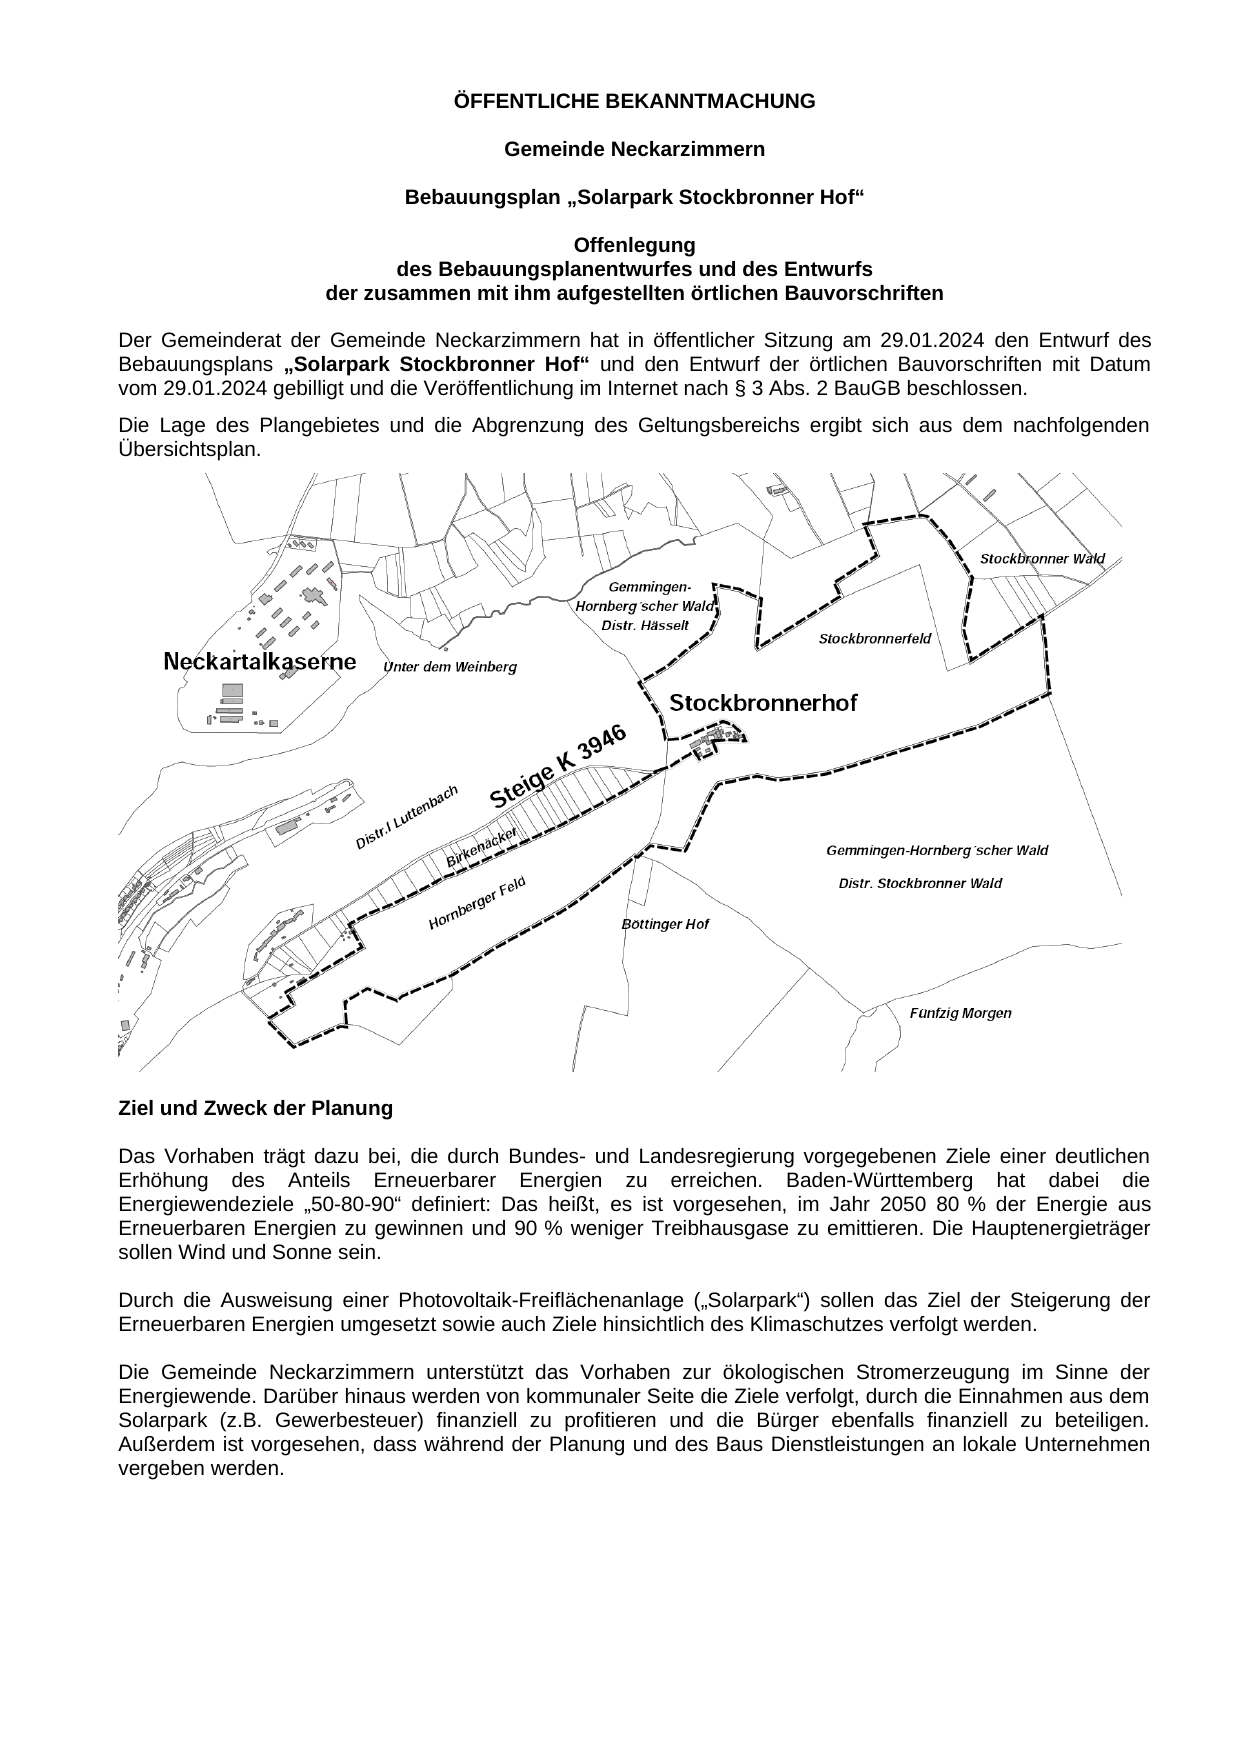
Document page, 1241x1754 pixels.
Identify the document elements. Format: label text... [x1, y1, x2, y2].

text Durch die Ausweisung einer Photovoltaik-Freiflächenanlage („Solarpark“) sollen das Ziel der Steigerung der Erneuerbaren Energien umgesetzt sowie auch Ziele hinsichtlich des Klimaschutzes verfolgt werden. [118, 1288, 1152, 1336]
text Ziel und Zweck der Planung [118, 1096, 1152, 1120]
picture [118, 473, 1123, 1072]
title ÖFFENTLICHE BEKANNTMACHUNG [118, 89, 1152, 113]
text Der Neckarzimmern hat in öffentlicher Sitzung am 29.01.2024 Entwurf „Solarpark Stockbronner Hof“ und den Entwurf der örtlichen Bauvorschriften mit Datum vom 29.01.2024 gebilligt und die Veröffentlichung im Internet nach § 3 Abs. 2 BauGB beschlossen. [118, 328, 1152, 400]
subtitle der zusammen mit ihm aufgestellten örtlichen Bauvorschriften [118, 280, 1152, 304]
text Die Gemeinde Neckarzimmern unterstützt das Vorhaben zur ökologischen Stromerzeugung im Sinne der Energiewende. Darüber hinaus werden von kommunaler Seite die Ziele verfolgt, durch die Einnahmen aus dem Solarpark (z.B. Gewerbesteuer) finanziell zu profitieren und die Bürger ebenfalls finanziell zu beteiligen. Außerdem ist vorgesehen, dass während der Planung und des Baus Dienstleistungen an lokale Unternehmen vergeben werden. [118, 1359, 1152, 1479]
subtitle Offenlegung [118, 232, 1152, 256]
text Die Lage des Plangebietes und die Abgrenzung des Geltungsbereichs ergibt sich aus dem nachfolgenden Übersichtsplan. [118, 413, 1152, 461]
subtitle des Bebauungsplanentwurfes und des Entwurfs [118, 256, 1152, 280]
subtitle Neckarzimmern [118, 137, 1152, 161]
text Das Vorhaben trägt dazu bei, die durch Bundes- und Landesregierung vorgegebenen Ziele einer deutlichen Erhöhung des Anteils Erneuerbarer Energien zu erreichen. Baden-Württemberg hat dabei die Energiewendeziele „50-80-90“ definiert: Das heißt, es ist vorgesehen, im Jahr 2050 80 % der Energie aus Erneuerbaren Energien zu gewinnen und 90 % weniger Treibhausgase zu emittieren. Die Hauptenergieträger sollen Wind und Sonne sein. [118, 1144, 1152, 1264]
subtitle „Solarpark Stockbronner Hof“ [118, 184, 1152, 208]
